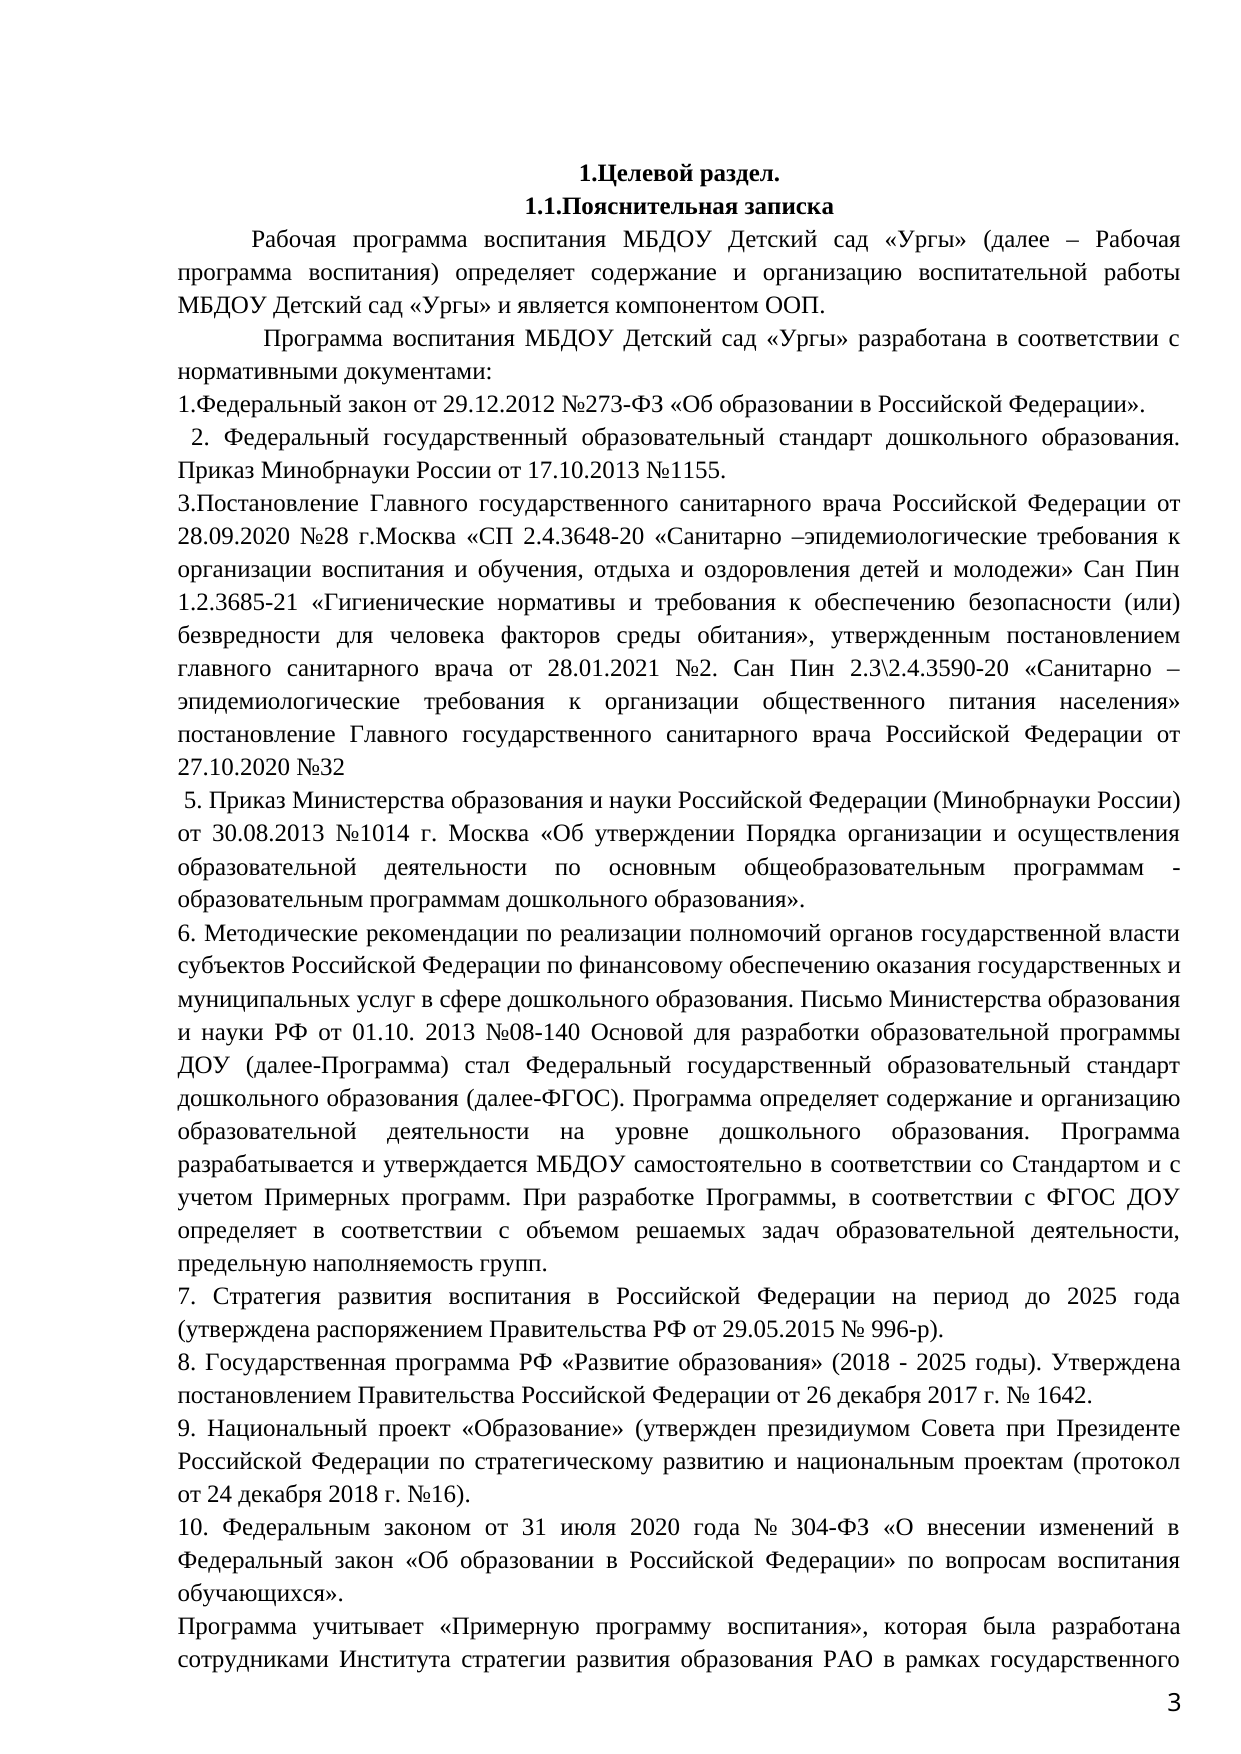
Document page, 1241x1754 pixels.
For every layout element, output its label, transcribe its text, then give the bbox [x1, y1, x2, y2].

text 2. Федеральный государственный образовательный стандарт дошкольного образования. Приказ Минобрнауки России от 17.10.2013 №1155. [177, 422, 1181, 484]
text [177, 1611, 1181, 1673]
text 6. Методические рекомендации по реализации полномочий органов государственной власти субъектов Российской Федерации по финансовому обеспечению оказания государственных и муниципальных услуг в сфере дошкольного образования. Письмо Министерства образования и науки РФ от 01.10. 2013 №08-140 Основой для разработки образовательной программы ДОУ (далее-Программа) стал Федеральный государственный образовательный стандарт дошкольного образования (далее-ФГОС). Программа определяет содержание и организацию образовательной деятельности на уровне дошкольного образования. Программа разрабатывается и утверждается МБДОУ самостоятельно в соответствии со Стандартом и с учетом Примерных программ. При разработке Программы, в соответствии с ФГОС ДОУ определяет в соответствии с объемом решаемых задач образовательной деятельности, предельную наполняемость групп. [177, 918, 1181, 1277]
text 5. Приказ Министерства образования и науки Российской Федерации (Минобрнауки России) от 30.08.2013 №1014 г. Москва «Об утверждении Порядка организации и осуществления образовательной деятельности по основным общеобразовательным программам - образовательным программам дошкольного образования». [177, 786, 1181, 913]
text 10. Федеральным законом от 31 июля 2020 года № 304-ФЗ «О внесении изменений в Федеральный закон «Об образовании в Российской Федерации» по вопросам воспитания обучающихся». [177, 1512, 1181, 1607]
text Программа воспитания МБДОУ Детский сад «Ургы» разработана в соответствии с нормативными документами: [177, 323, 1181, 385]
text 8. Государственная программа РФ «Развитие образования» (2018 - 2025 годы). Утверждена постановлением Правительства Российской Федерации от 26 декабря 2017 г. № 1642. [177, 1347, 1181, 1409]
text 1.Целевой раздел. [177, 158, 1181, 187]
text Рабочая программа воспитания МБДОУ Детский сад «Ургы» (далее – Рабочая программа воспитания) определяет содержание и организацию воспитательной работы МБДОУ Детский сад «Ургы» и является компонентом ООП. [177, 224, 1181, 319]
text 3.Постановление Главного государственного санитарного врача Российской Федерации от 28.09.2020 №28 г.Москва «СП 2.4.3648-20 «Санитарно –эпидемиологические требования к организации воспитания и обучения, отдыха и оздоровления детей и молодежи» Сан Пин 1.2.3685-21 «Гигиенические нормативы и требования к обеспечению безопасности (или) безвредности для человека факторов среды обитания», утвержденным постановлением главного санитарного врача от 28.01.2021 №2. Сан Пин 2.3\2.4.3590-20 «Санитарно – эпидемиологические требования к организации общественного питания населения» постановление Главного государственного санитарного врача Российской Федерации от 27.10.2020 №32 [177, 488, 1181, 781]
text 7. Стратегия развития воспитания в Российской Федерации на период до 2025 года (утверждена распоряжением Правительства РФ от 29.05.2015 № 996-р). [177, 1281, 1181, 1343]
text 1.1.Пояснительная записка [177, 191, 1181, 220]
text 1.Федеральный закон от 29.12.2012 №273-ФЗ «Об образовании в Российской Федерации». [177, 389, 1181, 418]
text 9. Национальный проект «Образование» (утвержден президиумом Совета при Президенте Российской Федерации по стратегическому развитию и национальным проектам (протокол от 24 декабря 2018 г. №16). [177, 1413, 1181, 1508]
